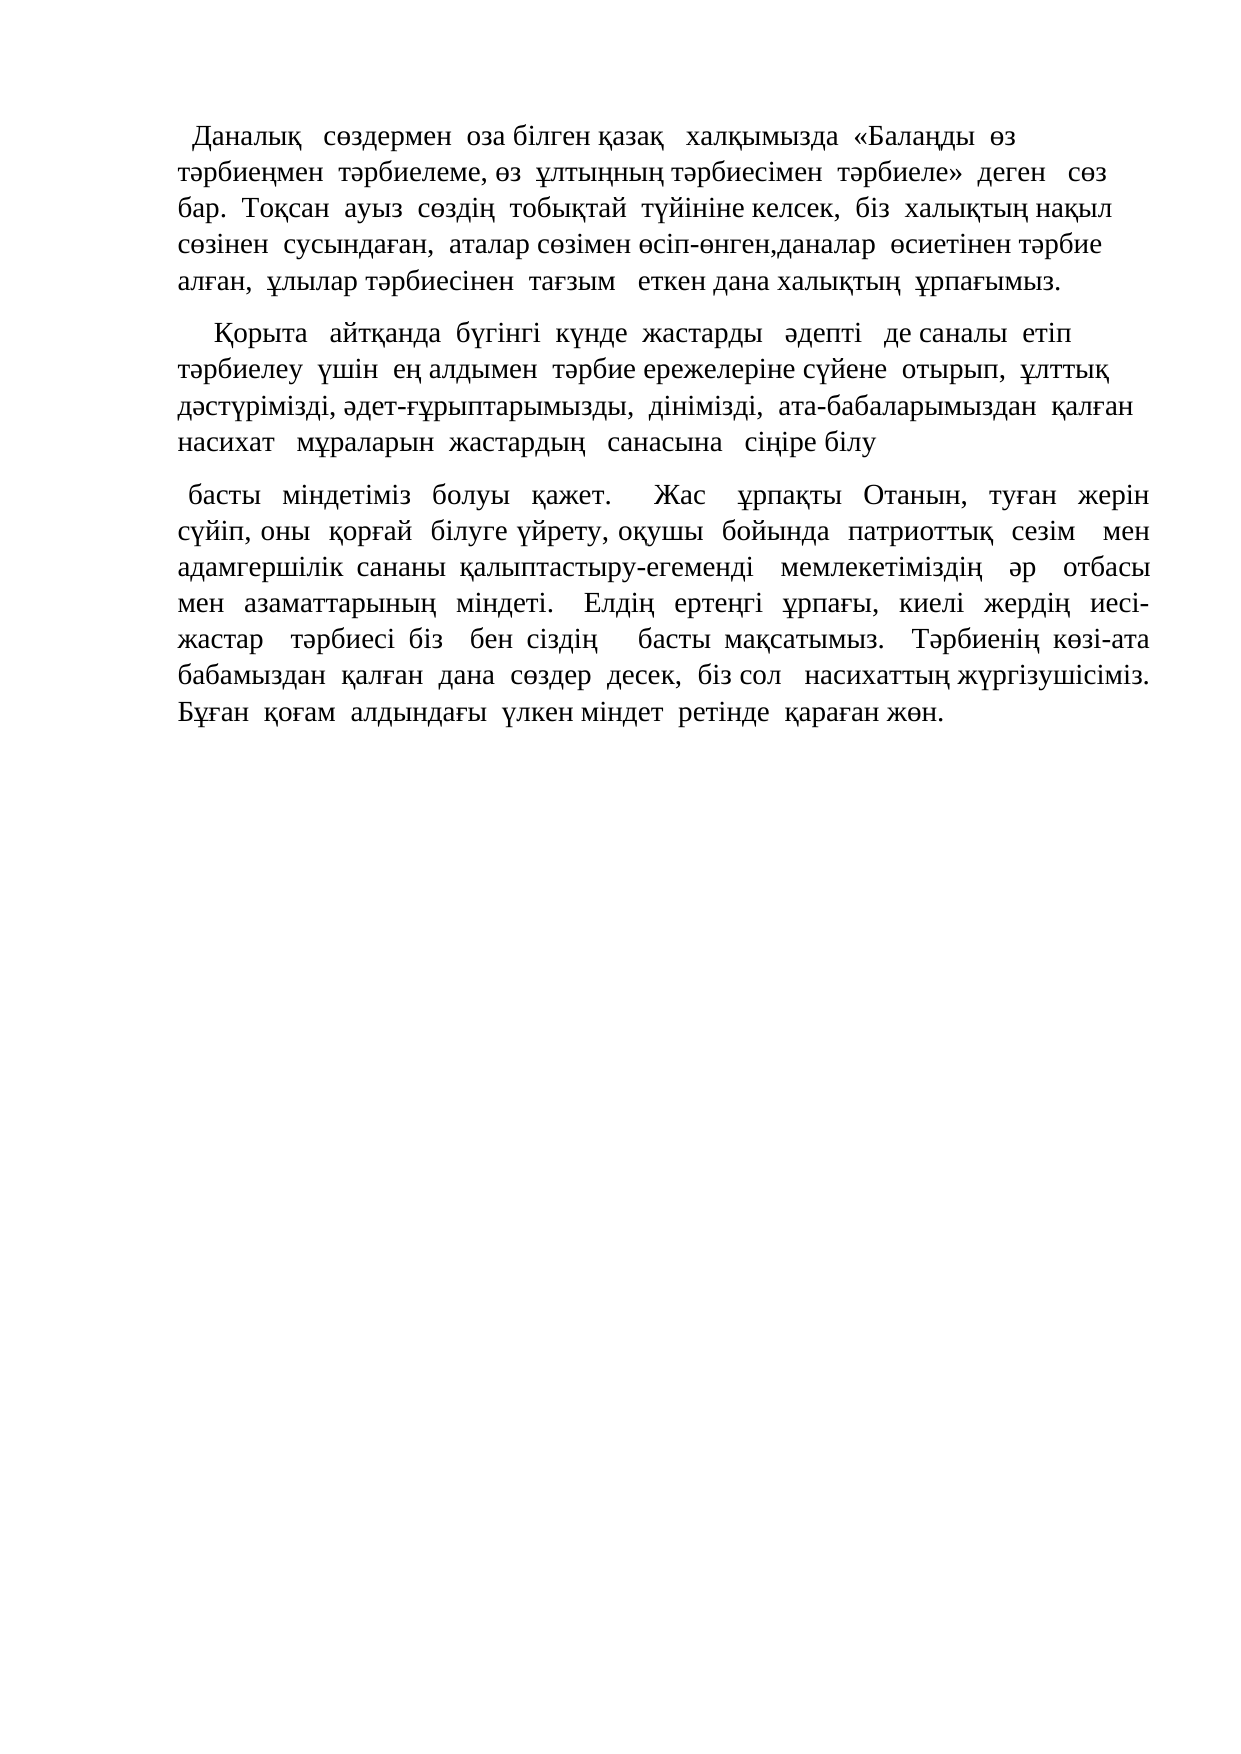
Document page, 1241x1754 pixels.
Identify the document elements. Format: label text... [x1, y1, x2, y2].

text Даналық сөздермен оза білген қазақ халқымызда «Балаңды өз тәрбиеңмен тәрбиелеме, өз ұлтыңның тәрбиесімен тәрбиеле» деген сөз бар. Тоқсан ауыз сөздің тобықтай түйініне келсек, біз халықтың нақыл сөзінен сусындаған, аталар сөзімен өсіп-өнген,даналар өсиетінен тәрбие алған, ұлылар тәрбиесінен тағзым еткен дана халықтың ұрпағымыз. [177, 118, 1152, 296]
text басты міндетіміз болуы қажет. Жас ұрпақты Отанын, туған жерін сүйіп, оны қорғай білуге үйрету, оқушы бойында патриоттық сезім мен адамгершілік сананы қалыптастыру-егеменді мемлекетіміздің әр отбасы мен азаматтарының міндеті. Елдің ертеңгі ұрпағы, киелі жердің иесі-жастар тәрбиесі біз бен сіздің басты мақсатымыз. Тәрбиенің көзі-ата бабамыздан қалған дана сөздер десек, біз сол насихаттың жүргізушісіміз. Бұған қоғам алдындағы үлкен міндет ретінде қараған жөн. [177, 477, 1152, 727]
text Қорыта айтқанда бүгінгі күнде жастарды әдепті де саналы етіп тәрбиелеу үшін ең алдымен тәрбие ережелеріне сүйене отырып, ұлттық дәстүрімізді, әдет-ғұрыптарымызды, дінімізді, ата-бабаларымыздан қалған насихат мұраларын жастардың санасына сіңіре білу [177, 316, 1152, 457]
